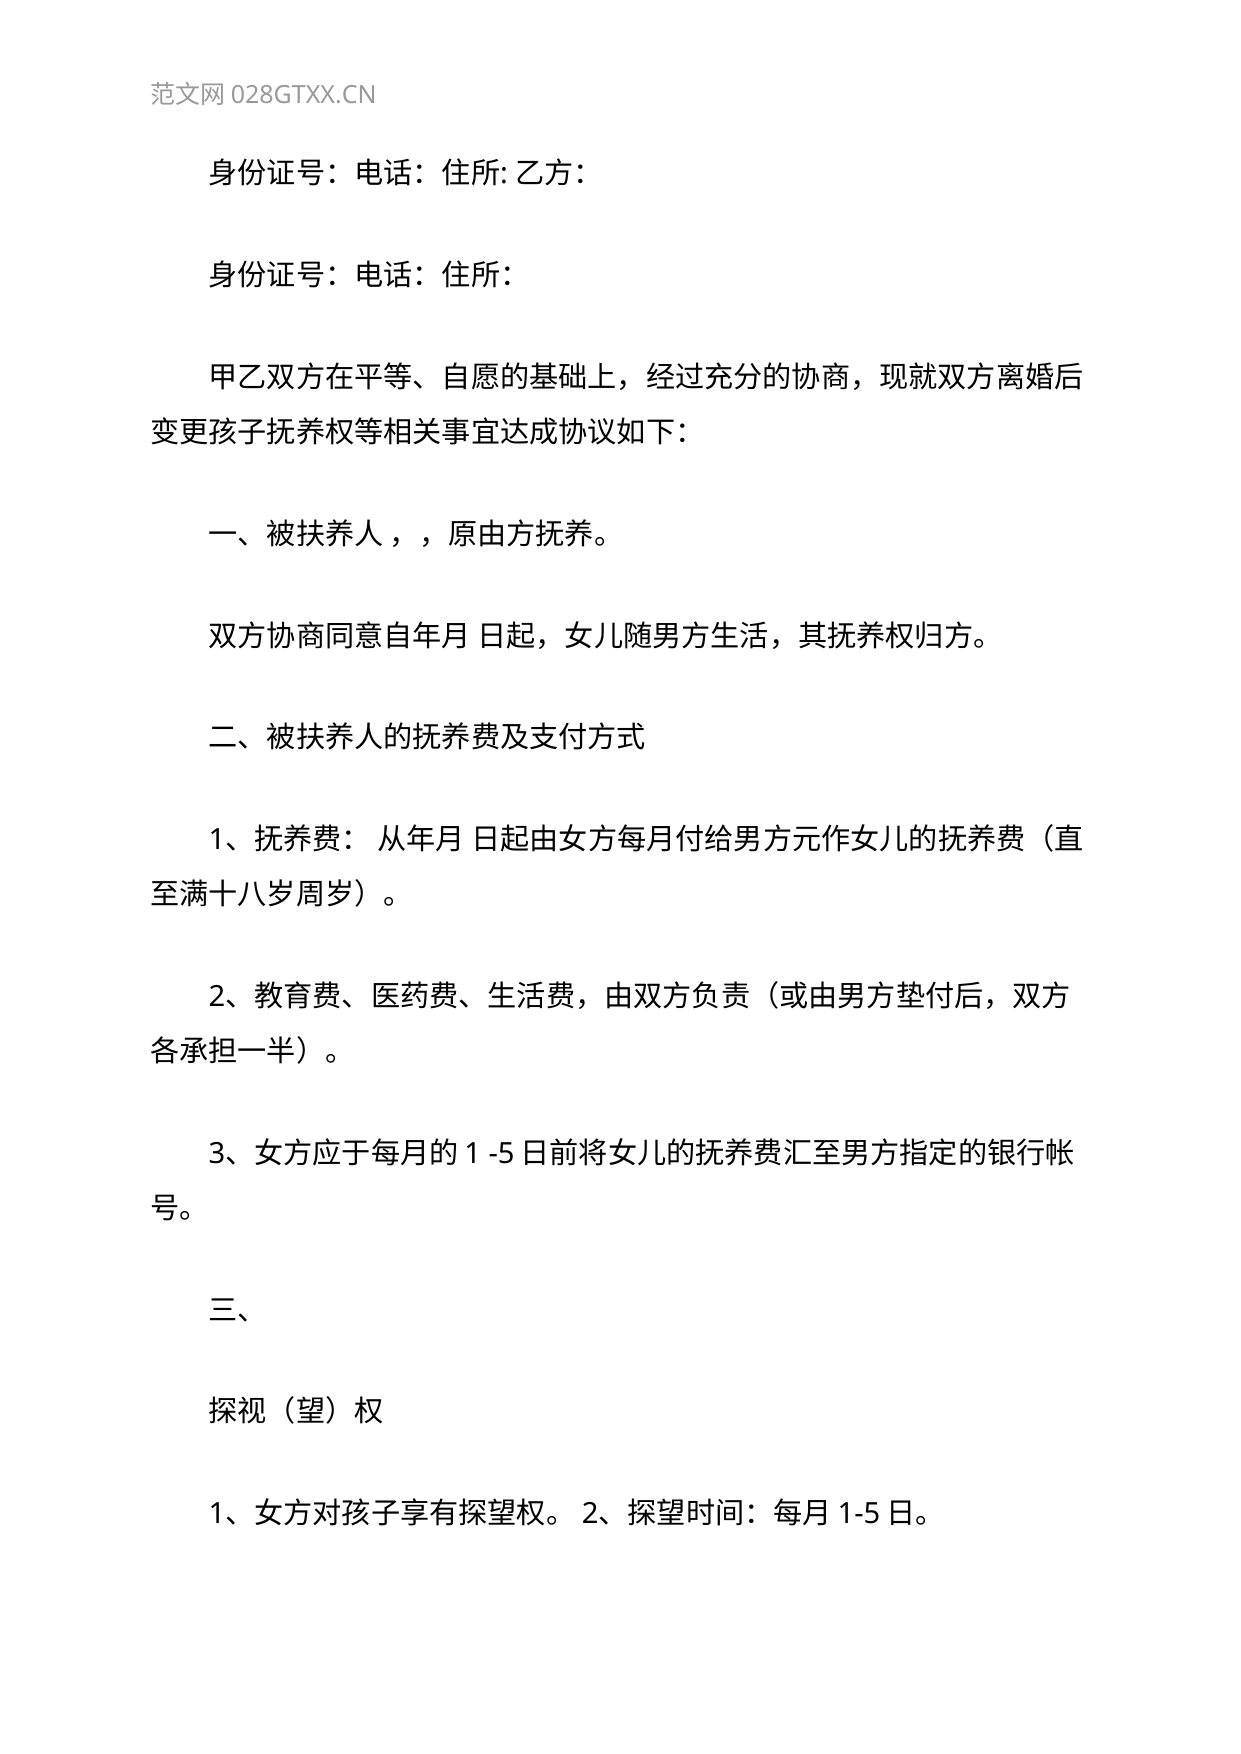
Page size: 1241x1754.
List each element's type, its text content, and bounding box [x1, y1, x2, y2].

text 探视（望）权 [150, 1388, 1090, 1430]
text 甲乙双方在平等、自愿的基础上，经过充分的协商，现就双方离婚后变更孩子抚养权等相关事宜达成协议如下： [150, 354, 1090, 451]
text 三、 [150, 1286, 1090, 1328]
text 1、抚养费： 从年月 日起由女方每月付给男方元作女儿的抚养费（直至满十八岁周岁）。 [150, 816, 1090, 913]
text 一、被扶养人 ，，原由方抚养。 [150, 510, 1090, 553]
text 3、女方应于每月的1 -5日前将女儿的抚养费汇至男方指定的银行帐号。 [150, 1129, 1090, 1227]
text 身份证号：电话：住所： [150, 252, 1090, 294]
text 身份证号：电话：住所: 乙方： [150, 150, 1090, 192]
text 2、教育费、医药费、生活费，由双方负责（或由男方垫付后，双方各承担一半）。 [150, 972, 1090, 1070]
text 双方协商同意自年月 日起，女儿随男方生活，其抚养权归方。 [150, 612, 1090, 654]
text 二、被扶养人的抚养费及支付方式 [150, 714, 1090, 756]
text 1、女方对孩子享有探望权。 2、探望时间：每月1-5日。 [150, 1489, 1090, 1532]
